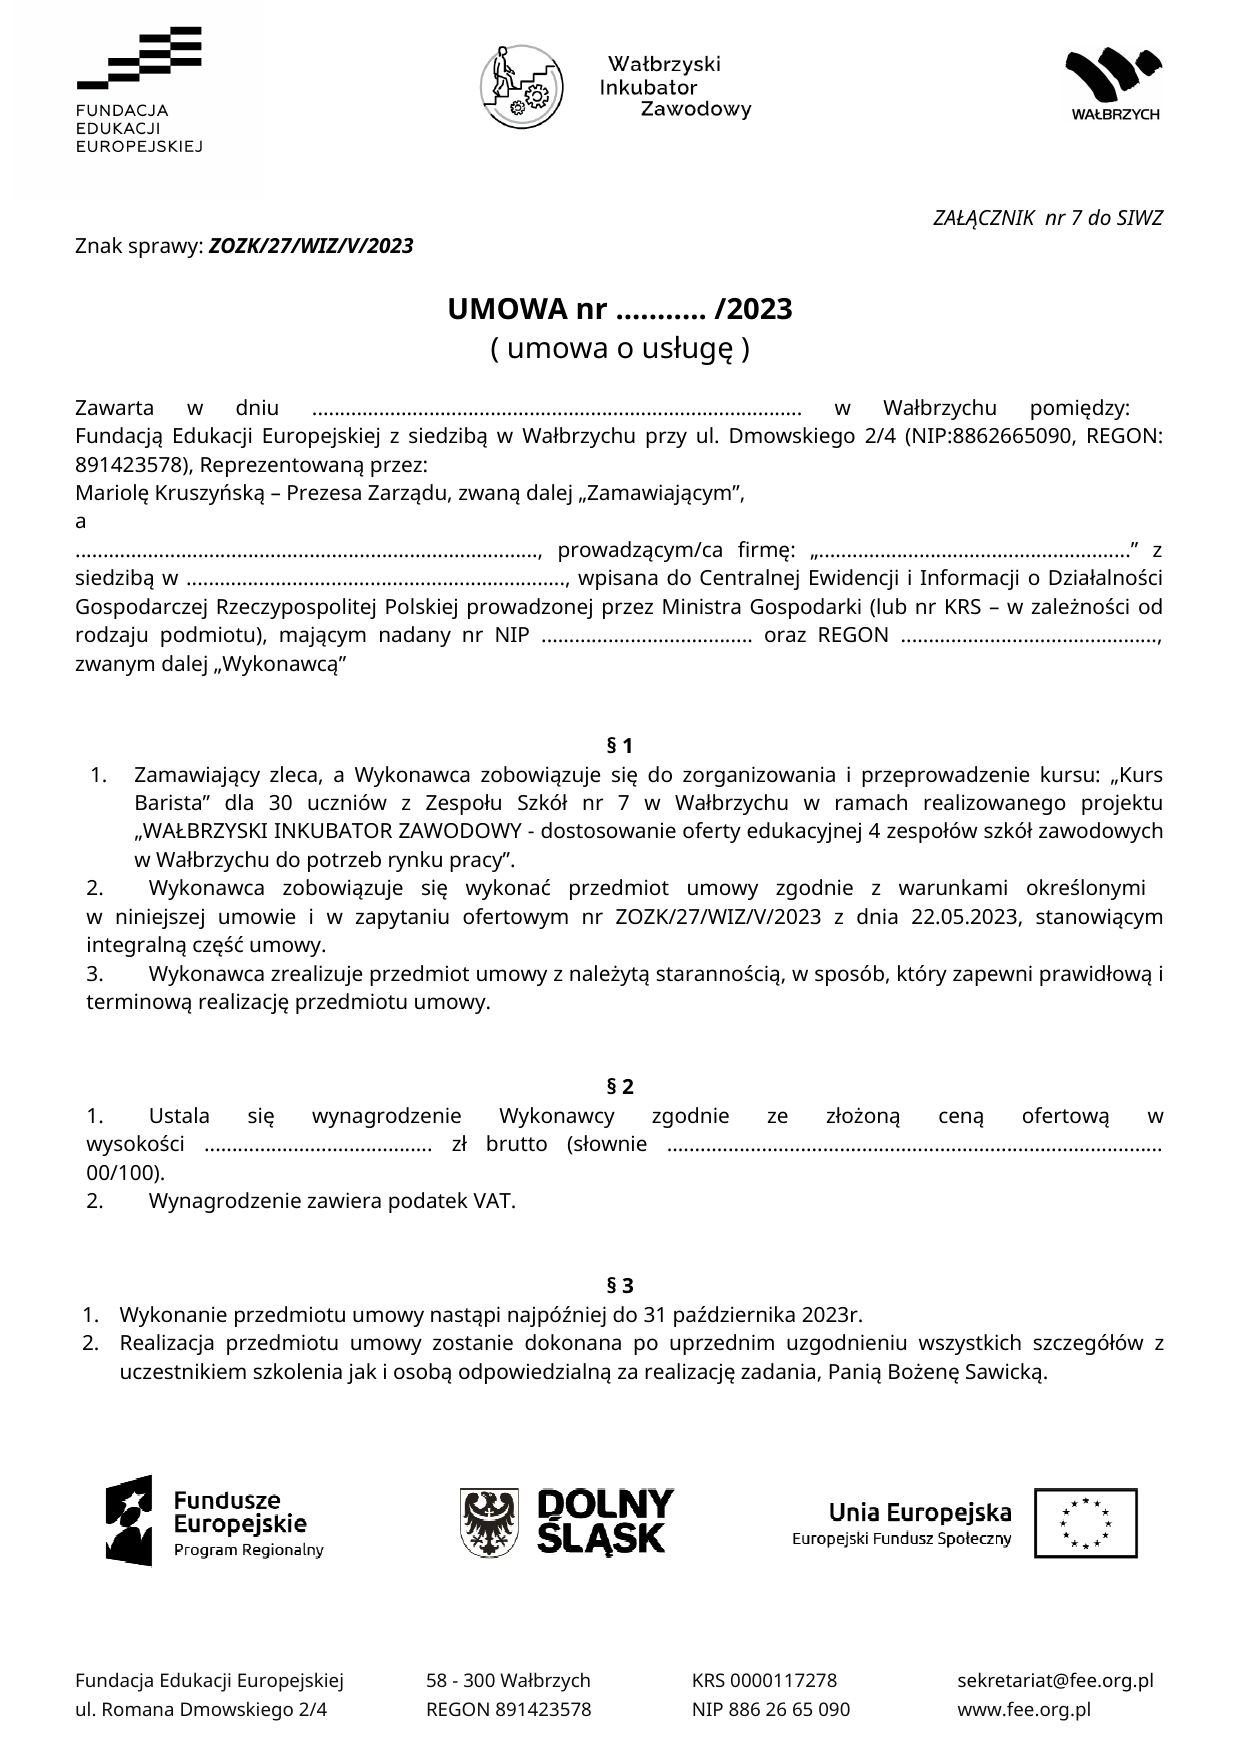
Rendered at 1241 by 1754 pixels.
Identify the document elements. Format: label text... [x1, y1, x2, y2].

text § 3 [75, 1272, 1165, 1300]
text a ..................................................................................., prowadzącym/ca firmę: „........................................................” z siedzibą w ...................................................................., wpisana do Centralnej Ewidencji i Informacji o Działalności Gospodarczej Rzeczypospolitej Polskiej prowadzonej przez Ministra Gospodarki (lub nr KRS – w zależności od rodzaju podmiotu), mającym nadany nr NIP ...................................... oraz REGON .............................................., zwanym dalej „Wykonawcą” [75, 507, 1165, 677]
list Realizacja przedmiotu umowy zostanie dokonana po uprzednim uzgodnieniu wszystkich szczegółów z uczestnikiem szkolenia jak i osobą odpowiedzialną za realizację zadania, Panią Bożenę Sawicką. [82, 1328, 1165, 1385]
picture [440, 8, 797, 162]
list Wykonanie przedmiotu umowy nastąpi najpóźniej do 31 października 2023r. [82, 1300, 1165, 1328]
picture [1062, 46, 1166, 122]
list Zamawiający zleca, a Wykonawca zobowiązuje się do zorganizowania i przeprowadzenie kursu: „Kurs Barista” dla 30 uczniów z Zespołu Szkół nr 7 w Wałbrzychu w ramach realizowanego projektu „WAŁBRZYSKI INKUBATOR ZAWODOWY - dostosowanie oferty edukacyjnej 4 zespołów szkół zawodowych w Wałbrzychu do potrzeb rynku pracy”. [90, 760, 1165, 873]
text UMOWA nr ........... /2023 [75, 288, 1165, 328]
list Ustala się wynagrodzenie Wykonawcy zgodnie ze złożoną ceną ofertową w wysokości ......................................... zł brutto (słownie ......................................................................................... 00/100). [86, 1101, 1165, 1186]
picture [2, 1429, 1238, 1614]
text ZAŁĄCZNIK nr 7 do SIWZ [75, 203, 1165, 231]
list Wynagrodzenie zawiera podatek VAT. [86, 1186, 1165, 1215]
list Wykonawca zrealizuje przedmiot umowy z należytą starannością, w sposób, który zapewni prawidłową i terminową realizację przedmiotu umowy. [86, 959, 1165, 1016]
text Zawarta w dniu ........................................................................................ w Wałbrzychu pomiędzy: Fundacją Edukacji Europejskiej z siedzibą w Wałbrzychu przy ul. Dmowskiego 2/4 (NIP:8862665090, REGON: 891423578), Reprezentowaną przez: [75, 393, 1165, 478]
list Wykonawca zobowiązuje się wykonać przedmiot umowy zgodnie z warunkami określonymi w niniejszej umowie i w zapytaniu ofertowym nr ZOZK/27/WIZ/V/2023 z dnia 22.05.2023, stanowiącym integralną część umowy. [86, 873, 1165, 959]
text § 2 [75, 1072, 1165, 1101]
picture [12, 0, 265, 198]
text Mariolę Kruszyńską – Prezesa Zarządu, zwaną dalej „Zamawiającym”, [75, 478, 1165, 507]
text Znak sprawy: ZOZK/27/WIZ/V/2023 [75, 231, 1165, 259]
text § 1 [75, 731, 1165, 760]
text ( umowa o usługę ) [75, 328, 1165, 367]
